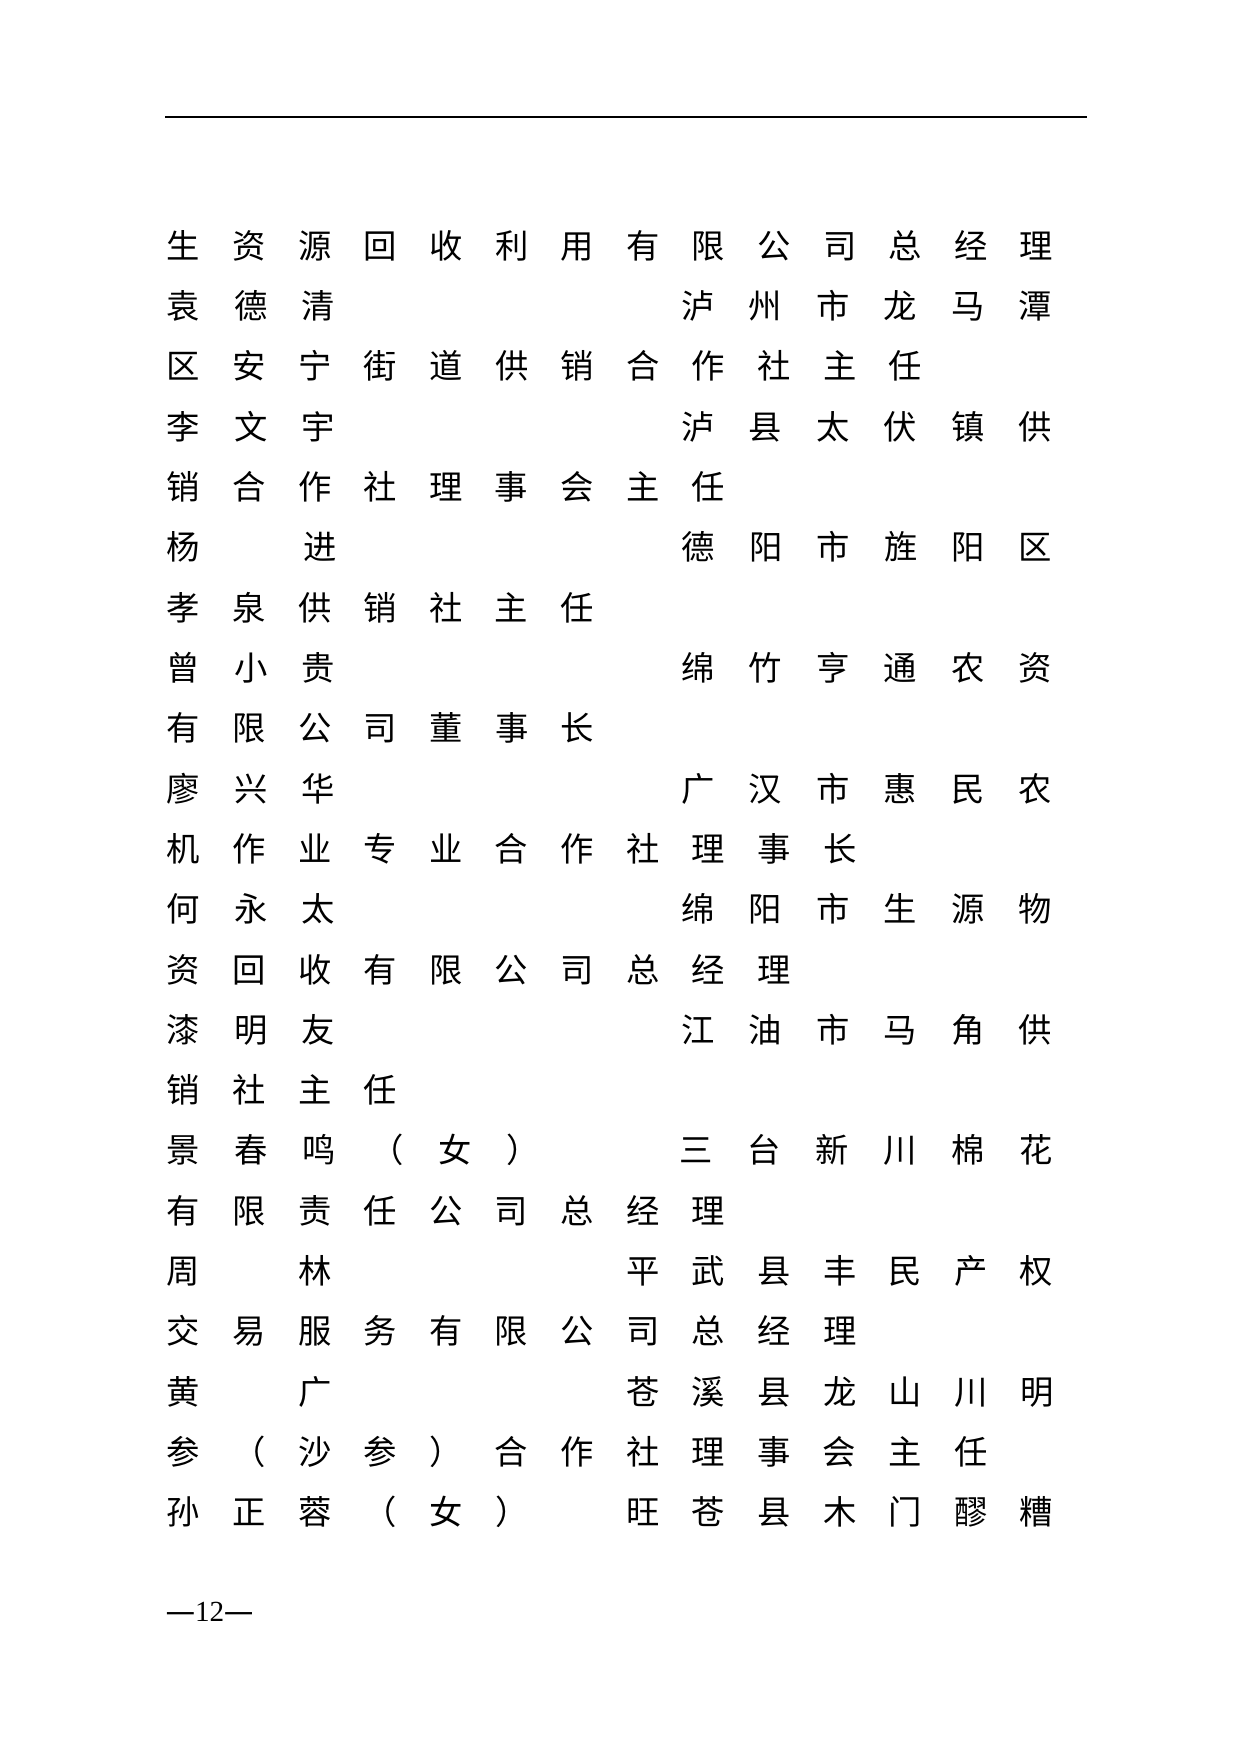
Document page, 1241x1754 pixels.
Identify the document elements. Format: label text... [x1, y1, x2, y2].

text 黄 广 苍溪县龙山川明参（沙参）合作社理事会主任 [167, 1359, 1085, 1480]
text 杨 进 德阳市旌阳区孝泉供销社主任 [167, 515, 1085, 636]
text 廖兴华 广汉市惠民农机作业专业合作社理事长 [167, 756, 1085, 877]
text 李文宇 泸县太伏镇供销合作社理事会主任 [167, 394, 1085, 515]
text 何永太 绵阳市生源物资回收有限公司总经理 [167, 877, 1085, 998]
text 景春鸣（女） 三台新川棉花有限责任公司总经理 [167, 1118, 1085, 1239]
text 漆明友 江油市马角供销社主任 [167, 998, 1085, 1118]
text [167, 213, 1085, 274]
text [167, 1480, 1085, 1540]
text 袁德清 泸州市龙马潭区安宁街道供销合作社主任 [167, 274, 1085, 394]
text 曾小贵 绵竹亨通农资有限公司董事长 [167, 636, 1085, 756]
text 周 林 平武县丰民产权交易服务有限公司总经理 [167, 1239, 1085, 1359]
